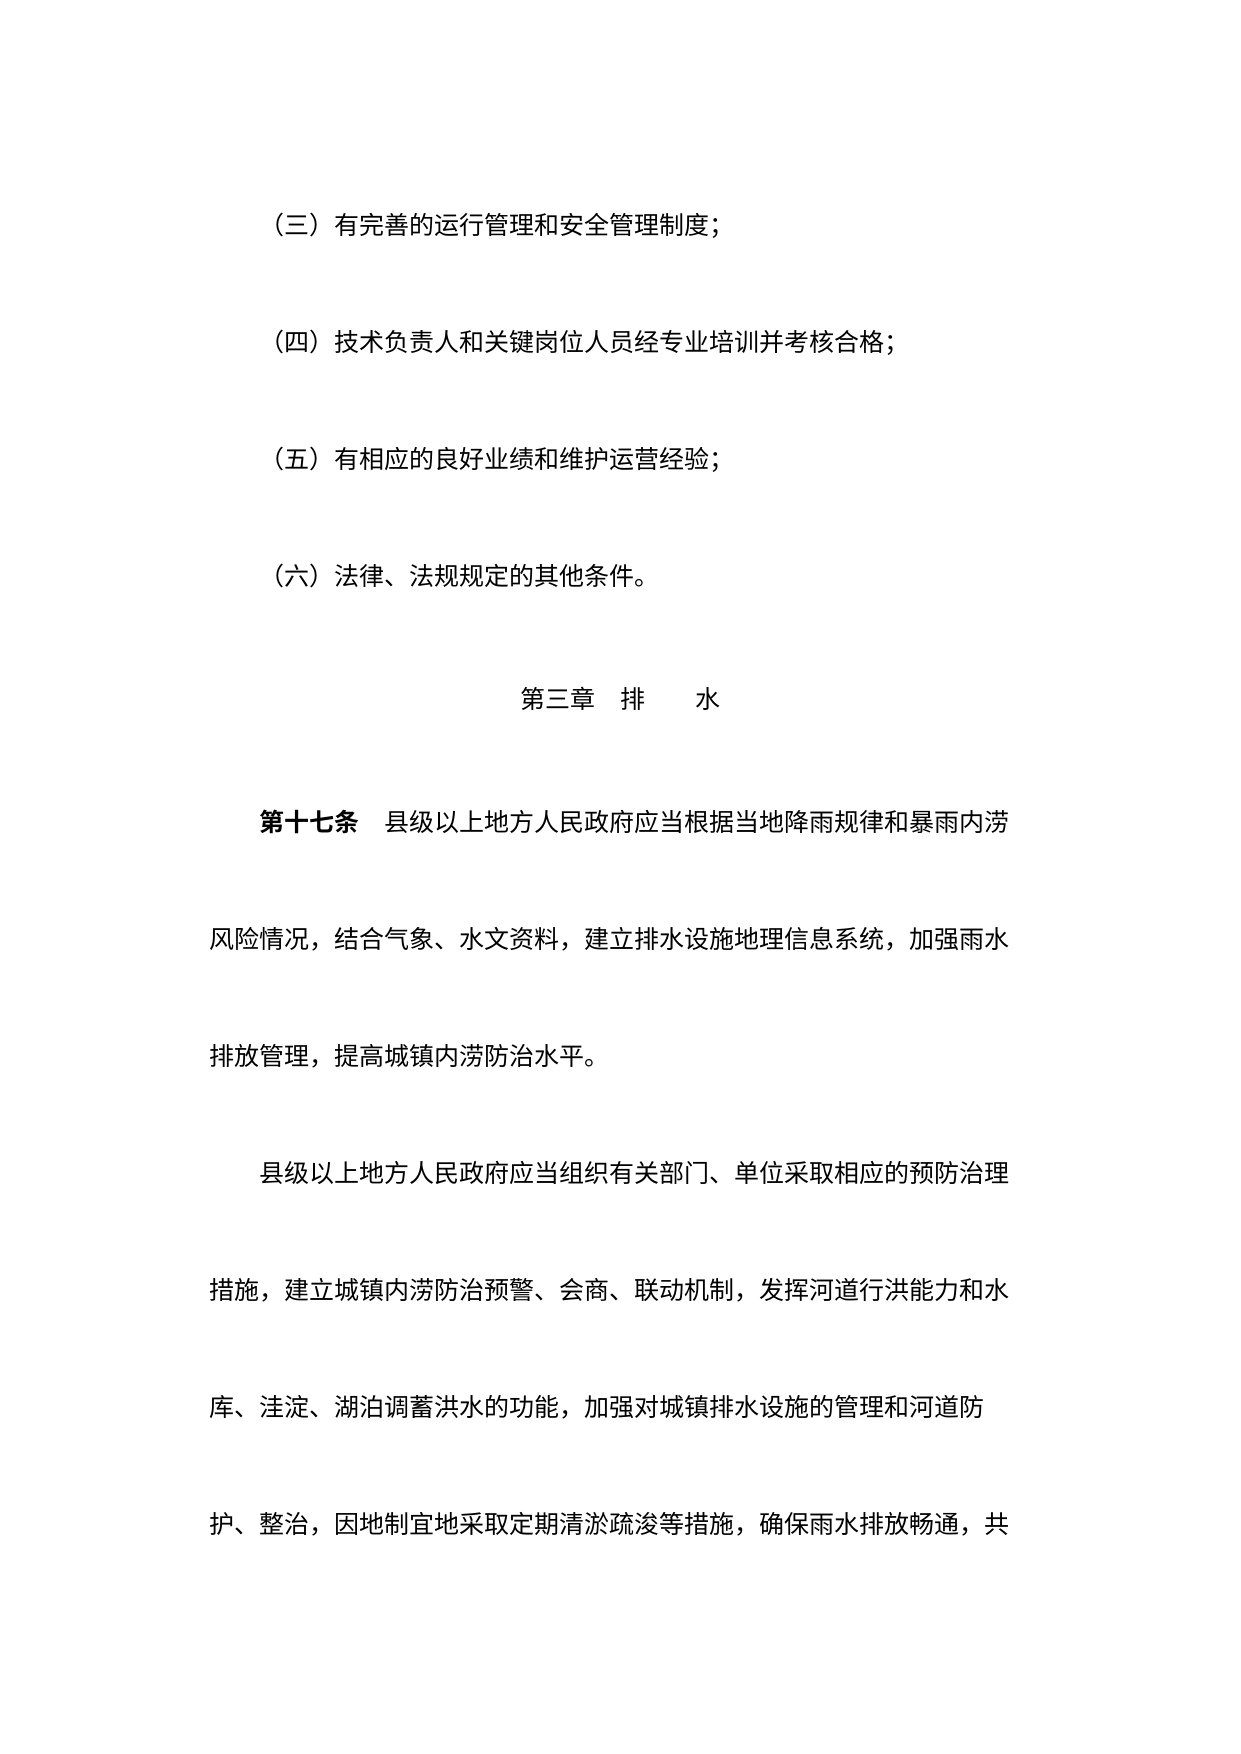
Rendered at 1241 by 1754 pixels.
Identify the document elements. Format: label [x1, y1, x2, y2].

table_header [209, 162, 1031, 1555]
